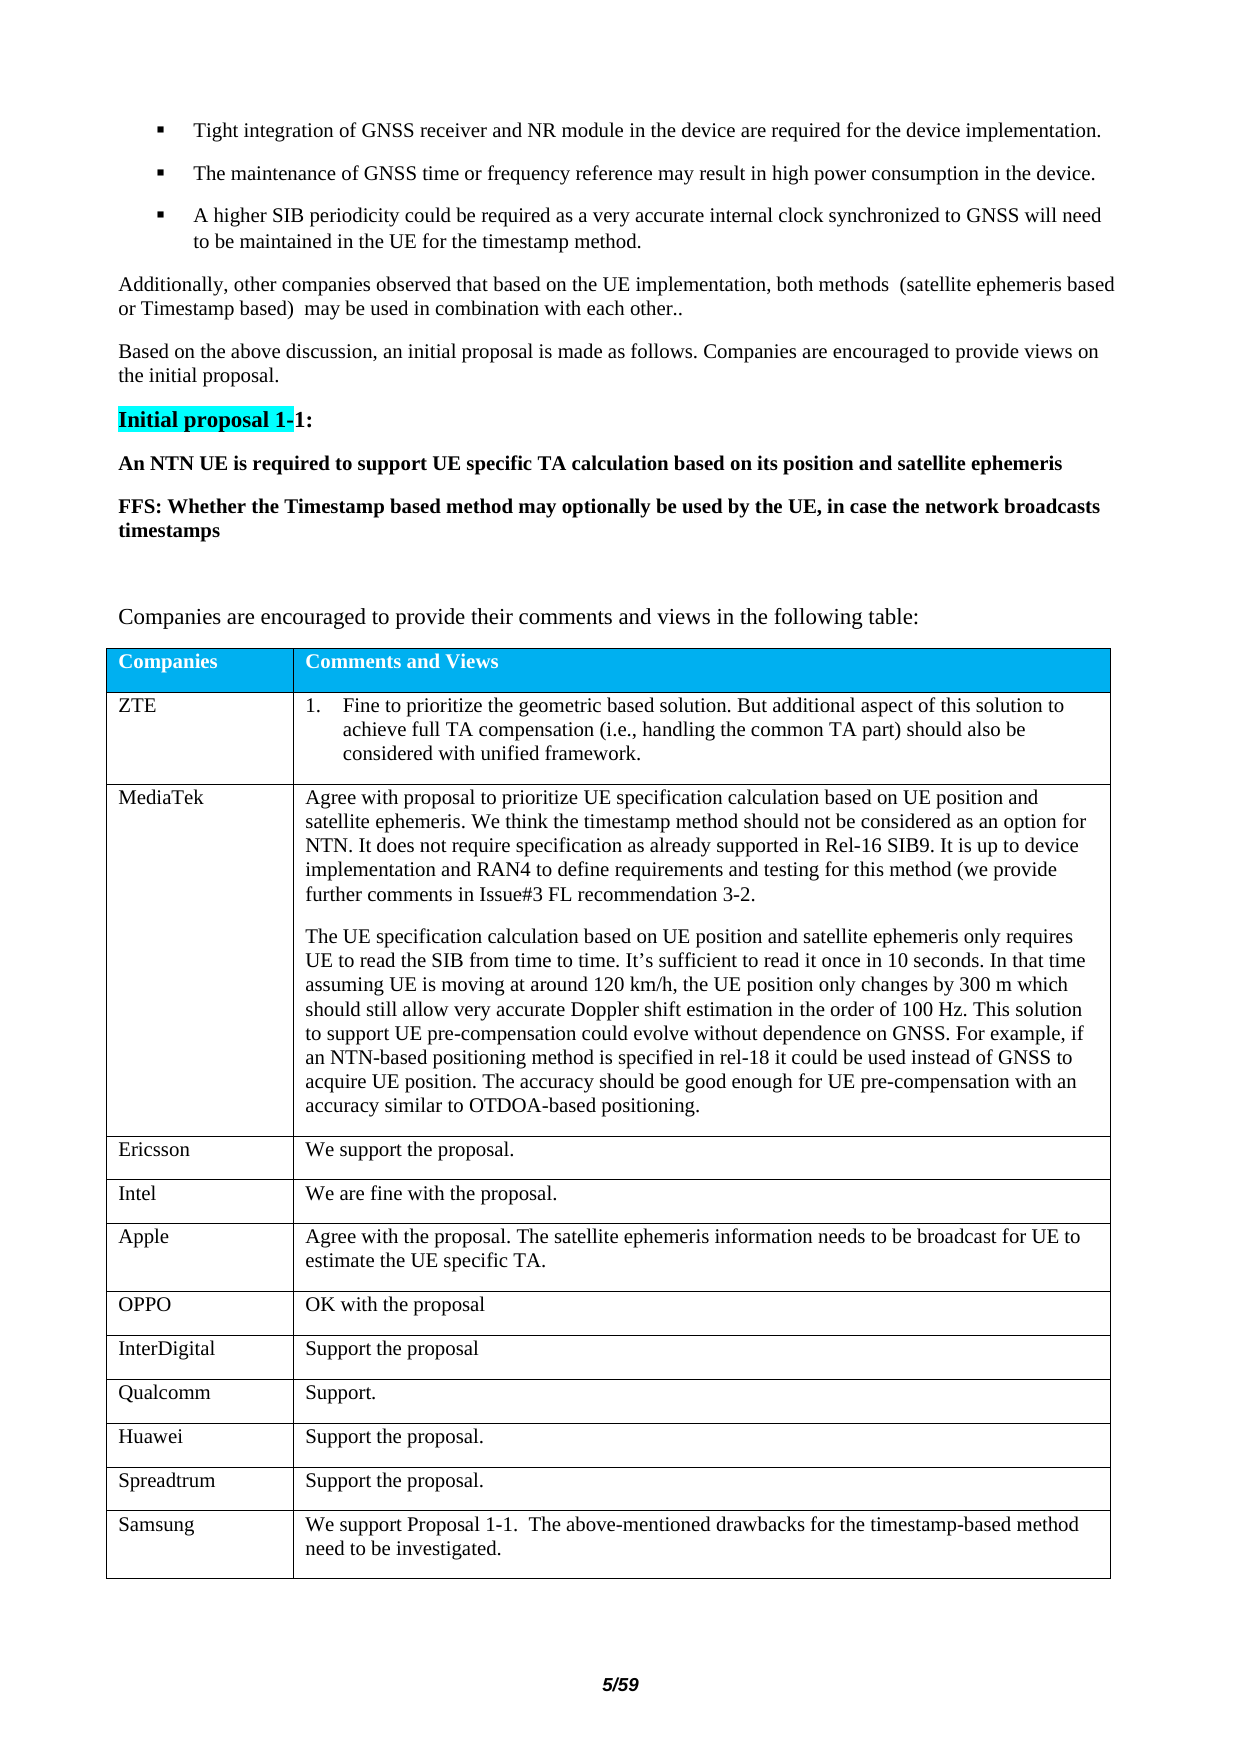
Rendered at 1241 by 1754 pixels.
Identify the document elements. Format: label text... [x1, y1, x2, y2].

table_cell We are fine with the proposal. [294, 1180, 1110, 1223]
table_header Companies [107, 649, 293, 692]
table_cell Intel [107, 1180, 293, 1223]
table_cell Huawei [107, 1424, 293, 1467]
table_cell MediaTek [107, 785, 293, 1136]
table_cell Ericsson [107, 1137, 293, 1179]
table_cell Agree with the proposal. The satellite ephemeris information needs to be broadcast for UE to estimate the UE specific TA. [294, 1224, 1110, 1291]
table_cell We support the proposal. [294, 1137, 1110, 1179]
table_cell Support the proposal [294, 1336, 1110, 1379]
text FFS: Whether the Timestamp based method may optionally be used by the UE, in case the network broadcasts timestamps [118, 493, 1122, 542]
list Companies are encouraged to provide their comments and views in the following table: [118, 603, 1122, 629]
table_cell Samsung [107, 1511, 293, 1578]
list The maintenance of GNSS time or frequency reference may result in high power consumption in the device. [156, 161, 1122, 185]
table_cell Agree with proposal to prioritize UE specification calculation based on UE position and satellite ephemeris. We think the timestamp method should not be considered as an option for NTN. It does not require specification as already supported in Rel-16 SIB9. It is up to device implementation and RAN4 to define requirements and testing for this method (we provide further comments in Issue#3 FL recommendation 3-2. The UE specification calculation based on UE position and satellite ephemeris only requires UE to read the SIB from time to time. It’s sufficient to read it once in 10 seconds. In that time assuming UE is moving at around 120 km/h, the UE position only changes by 300 m which should still allow very accurate Doppler shift estimation in the order of 100 Hz. This solution to support UE pre-compensation could evolve without dependence on GNSS. For example, if an NTN-based positioning method is specified in rel-18 it could be used instead of GNSS to acquire UE position. The accuracy should be good enough for UE pre-compensation with an accuracy similar to OTDOA-based positioning. [294, 785, 1110, 1136]
list A higher SIB periodicity could be required as a very accurate internal clock synchronized to GNSS will need to be maintained in the UE for the timestamp method. [156, 203, 1122, 253]
table_cell Apple [107, 1224, 293, 1291]
list Initial proposal 1-1: [294, 406, 1122, 432]
table_cell Support. [294, 1380, 1110, 1423]
table_cell Fine to prioritize the geometric based solution. But additional aspect of this solution to achieve full TA compensation (i.e., handling the common TA part) should also be considered with unified framework. [294, 693, 1110, 784]
text An NTN UE is required to support UE specific TA calculation based on its position and satellite ephemeris [118, 451, 1122, 475]
table_cell OPPO [107, 1292, 293, 1335]
text Additionally, other companies observed that based on the UE implementation, both methods (satellite ephemeris based or Timestamp based) may be used in combination with each other.. [118, 272, 1122, 320]
table_cell Spreadtrum [107, 1468, 293, 1510]
table_cell Support the proposal. [294, 1424, 1110, 1467]
text Based on the above discussion, an initial proposal is made as follows. Companies are encouraged to provide views on the initial proposal. [118, 339, 1122, 387]
table_cell InterDigital [107, 1336, 293, 1379]
table_cell Support the proposal. [294, 1468, 1110, 1510]
table_cell ZTE [107, 693, 293, 784]
table_cell We support Proposal 1-1. The above-mentioned drawbacks for the timestamp-based method need to be investigated. [294, 1511, 1110, 1578]
table_header Comments and Views [294, 649, 1110, 692]
list Tight integration of GNSS receiver and NR module in the device are required for the device implementation. [156, 118, 1122, 142]
table_cell Qualcomm [107, 1380, 293, 1423]
table_cell OK with the proposal [294, 1292, 1110, 1335]
